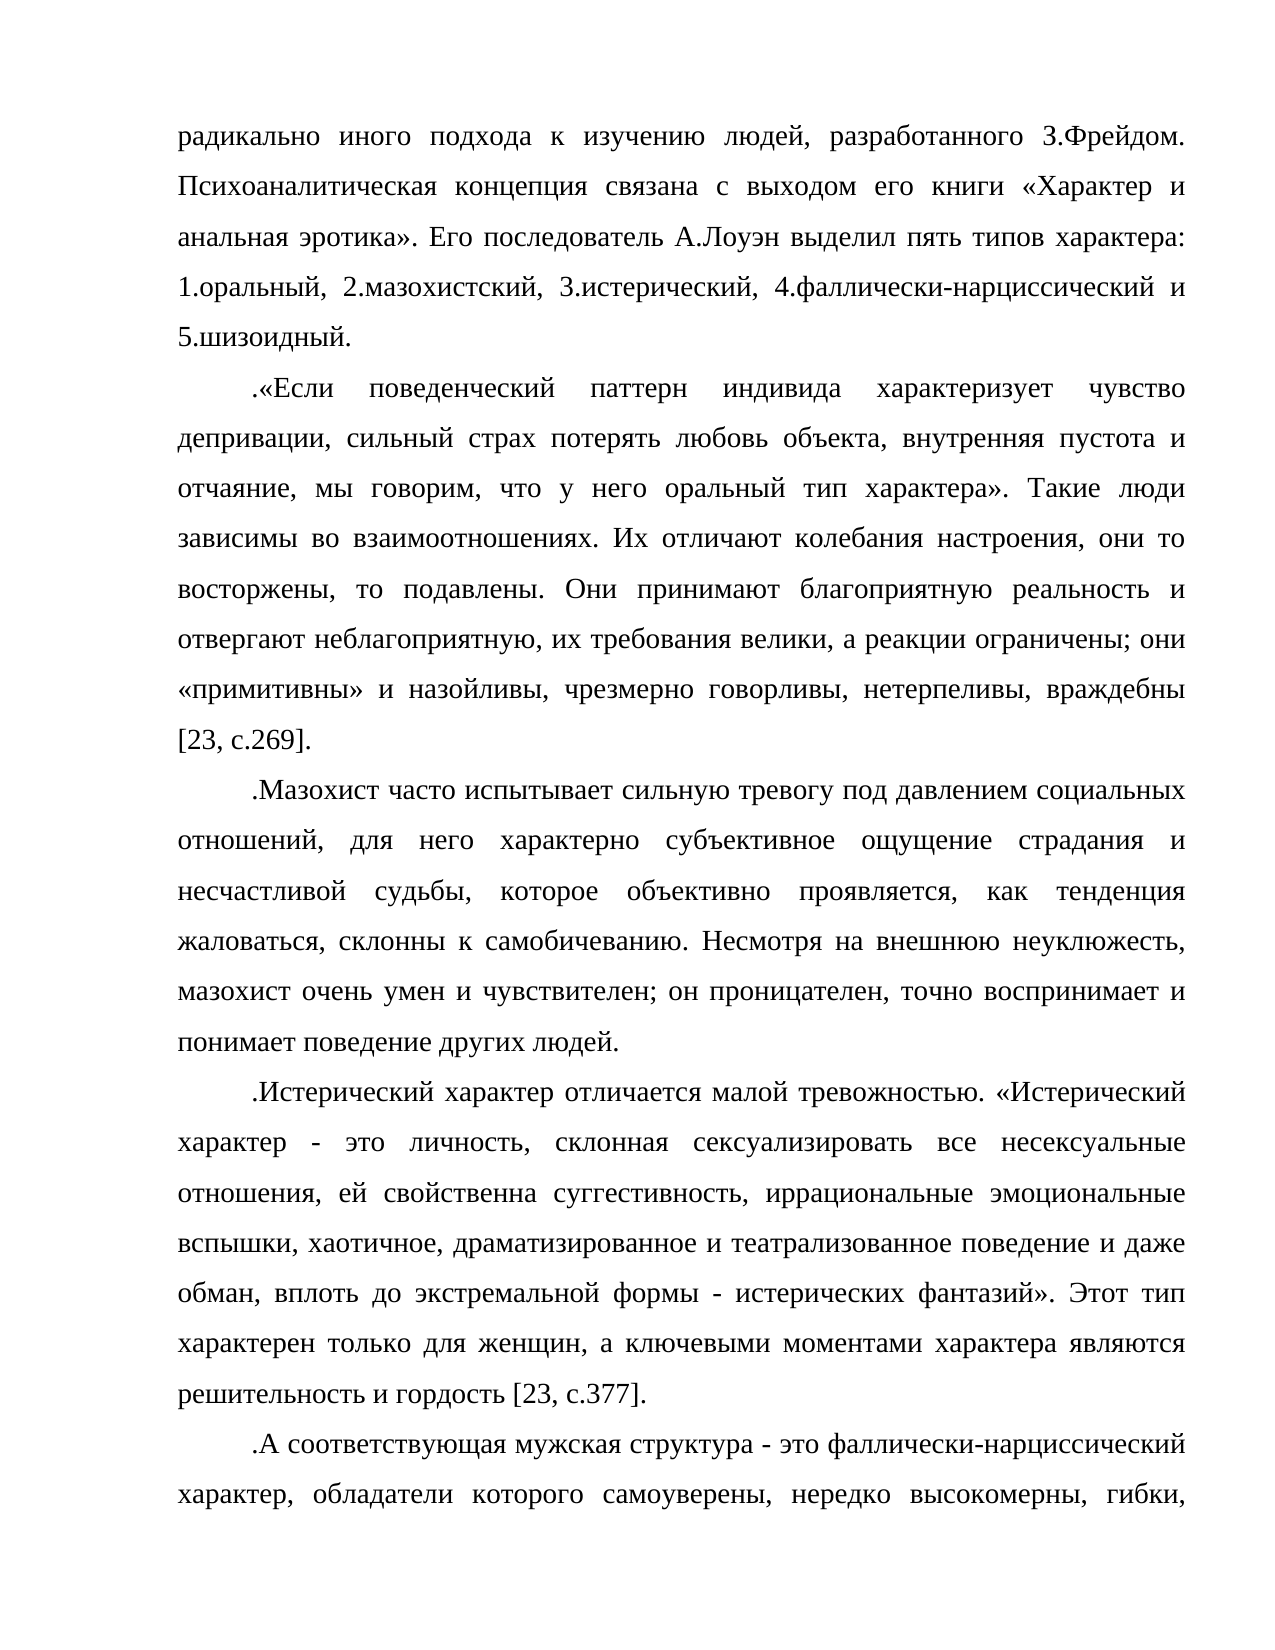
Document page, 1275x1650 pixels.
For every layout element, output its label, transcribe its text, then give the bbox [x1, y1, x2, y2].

text .Мазохист часто испытывает сильную тревогу под давлением социальных отношений, для него характерно субъективное ощущение страдания и несчастливой судьбы, которое объективно проявляется, как тенденция жаловаться, склонны к самобичеванию. Несмотря на внешнюю неуклюжесть, мазохист очень умен и чувствителен; он проницателен, точно воспринимает и понимает поведение других людей. [177, 772, 1186, 1057]
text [177, 118, 1186, 353]
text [177, 1426, 1186, 1510]
text .Истерический характер отличается малой тревожностью. «Истерический характер - это личность, склонная сексуализировать все несексуальные отношения, ей свойственна суггестивность, иррациональные эмоциональные вспышки, хаотичное, драматизированное и театрализованное поведение и даже обман, вплоть до экстремальной формы - истерических фантазий». Этот тип характерен только для женщин, а ключевыми моментами характера являются решительность и гордость [23, с.377]. [177, 1074, 1186, 1409]
text .«Если поведенческий паттерн индивида характеризует чувство депривации, сильный страх потерять любовь объекта, внутренняя пустота и отчаяние, мы говорим, что у него оральный тип характера». Такие люди зависимы во взаимоотношениях. Их отличают колебания настроения, они то восторжены, то подавлены. Они принимают благоприятную реальность и отвергают неблагоприятную, их требования велики, а реакции ограничены; они «примитивны» и назойливы, чрезмерно говорливы, нетерпеливы, враждебны [23, с.269]. [177, 370, 1186, 755]
